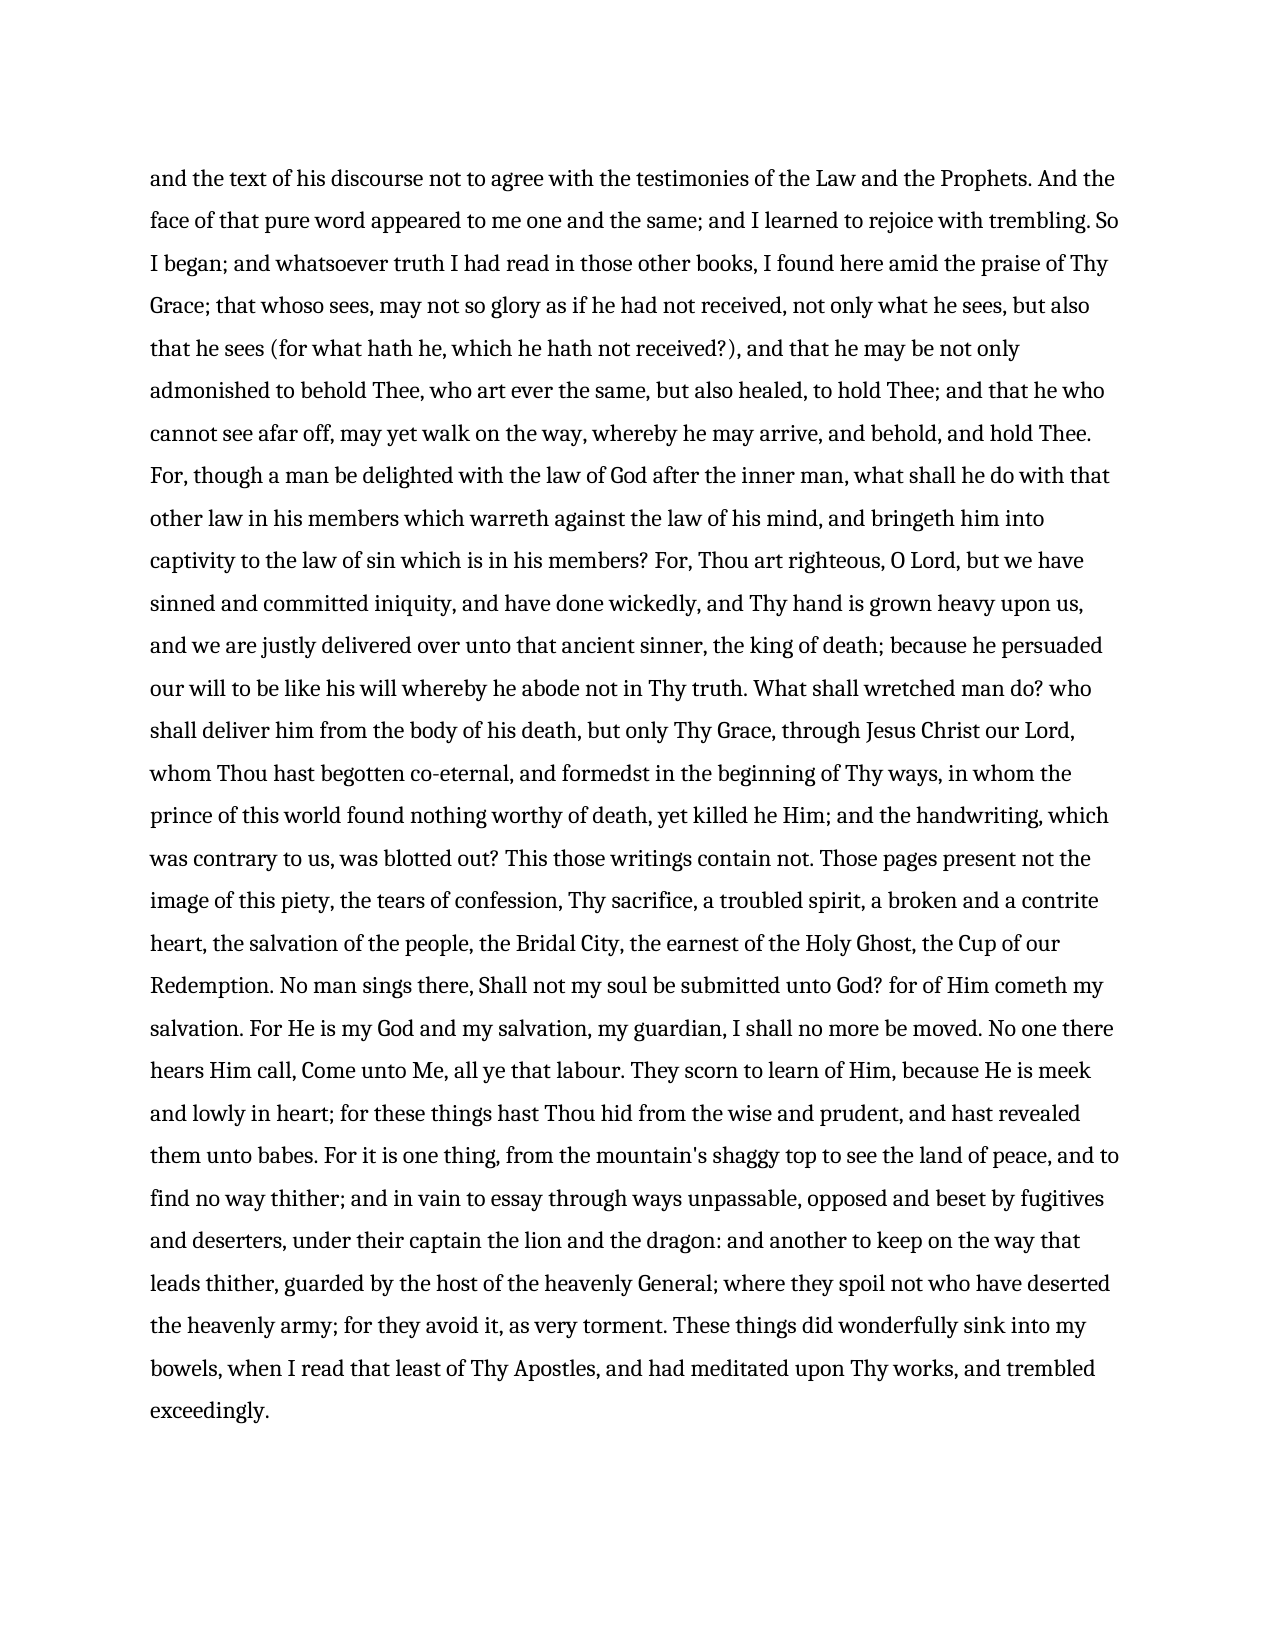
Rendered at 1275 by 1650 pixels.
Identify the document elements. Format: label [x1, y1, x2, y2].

text [150, 150, 1125, 1467]
